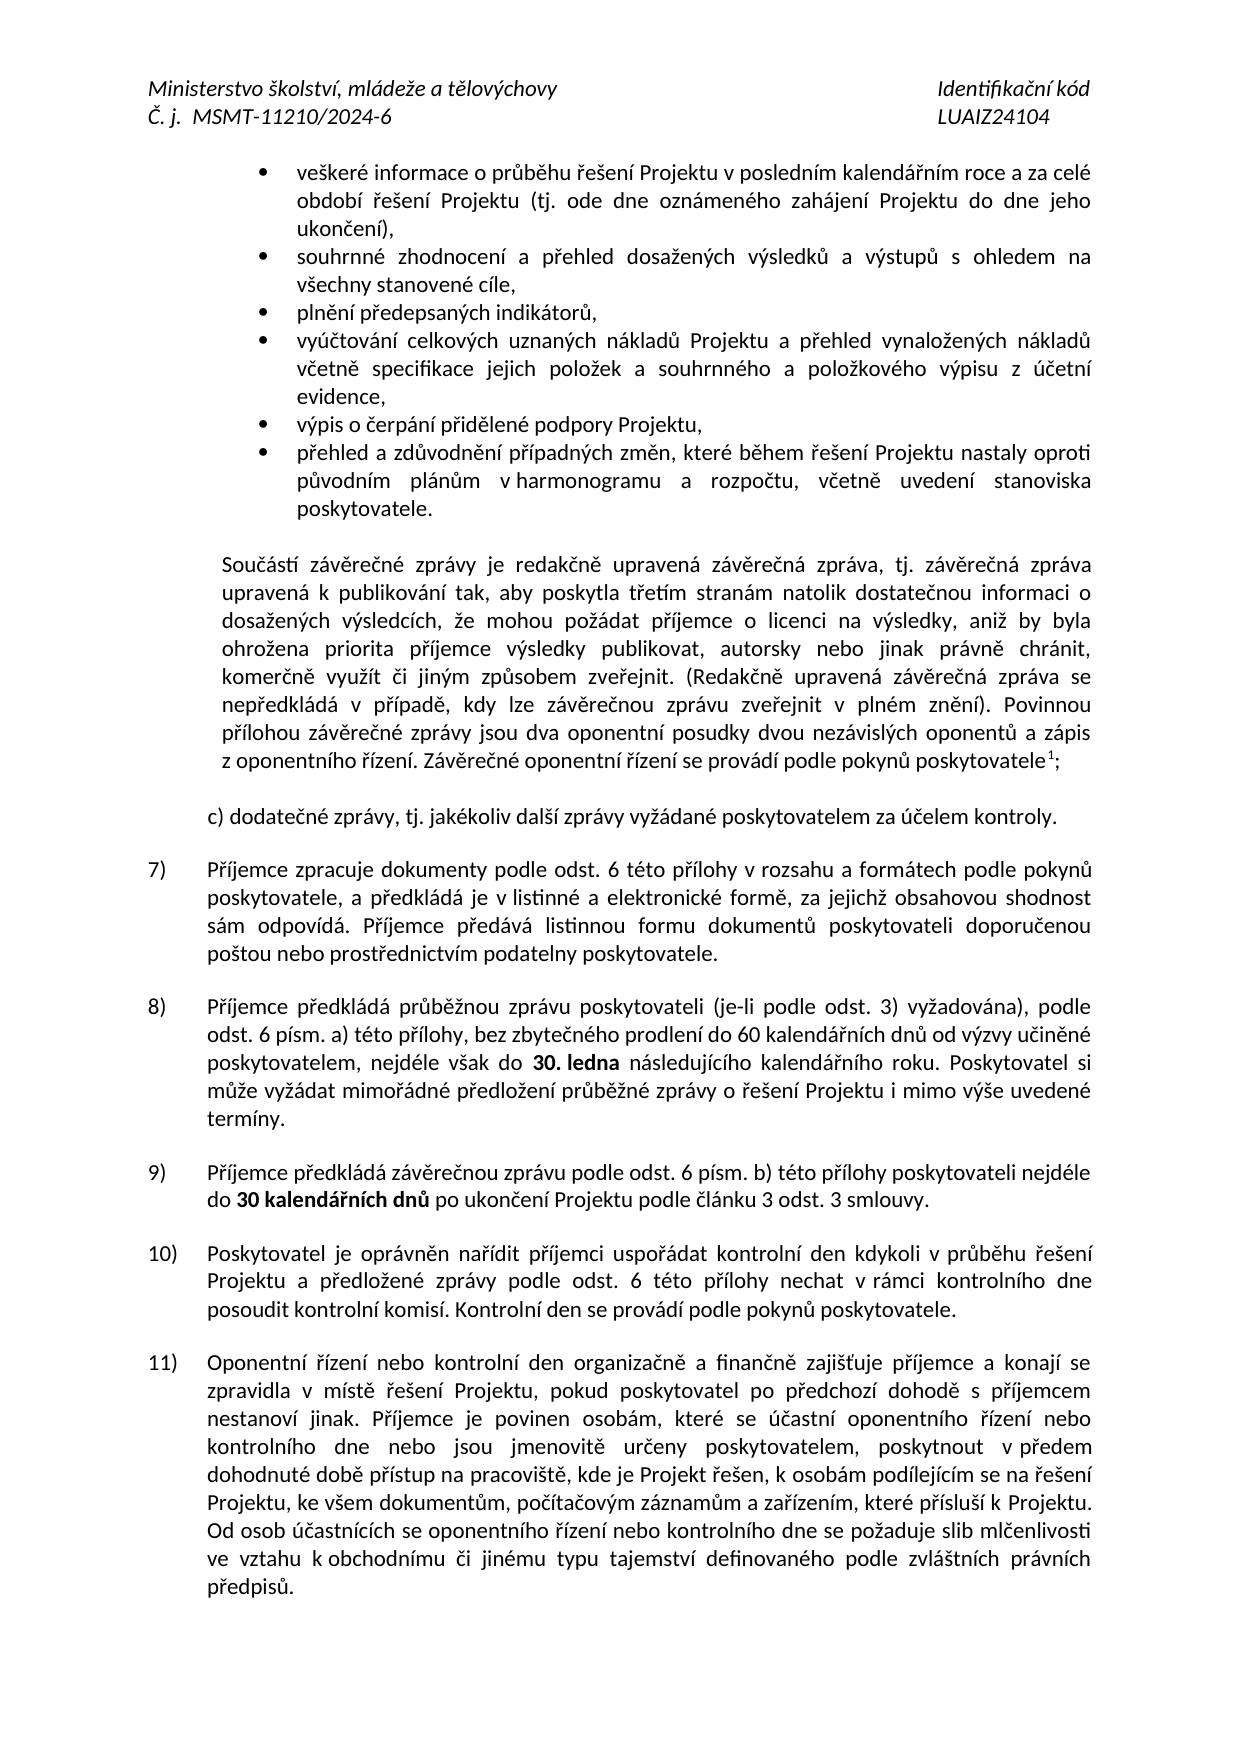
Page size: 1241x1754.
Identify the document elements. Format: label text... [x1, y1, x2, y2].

list Příjemce zpracuje dokumenty podle odst. 6 této přílohy v rozsahu a formátech podle pokynů poskytovatele, a předkládá je v listinné a elektronické formě, za jejichž obsahovou shodnost sám odpovídá. Příjemce předává listinnou formu dokumentů poskytovateli doporučenou poštou nebo prostřednictvím podatelny poskytovatele. [148, 855, 1093, 967]
list plnění předepsaných indikátorů, [259, 298, 1093, 326]
text Součástí závěrečné zprávy je redakčně upravená závěrečná zpráva, tj. závěrečná zpráva upravená k publikování tak, aby poskytla třetím stranám natolik dostatečnou informaci o dosažených výsledcích, že mohou požádat příjemce o licenci na výsledky, aniž by byla ohrožena priorita příjemce výsledky publikovat, autorsky nebo jinak právně chránit, komerčně využít či jiným způsobem zveřejnit. (Redakčně upravená závěrečná zpráva se nepředkládá v případě, kdy lze závěrečnou zprávu zveřejnit v plném znění). Povinnou přílohou závěrečné zprávy jsou dva oponentní posudky dvou nezávislých oponentů a zápis z oponentního řízení. Závěrečné oponentní řízení se provádí podle pokynů poskytovatele1; [222, 550, 1093, 774]
list Příjemce předkládá průběžnou zprávu poskytovateli (je-li podle odst. 3) vyžadována), podle odst. 6 písm. a) této přílohy, bez zbytečného prodlení do 60 kalendářních dnů od výzvy učiněné poskytovatelem, nejdéle však do 30. ledna následujícího kalendářního roku. Poskytovatel si může vyžádat mimořádné předložení průběžné zprávy o řešení Projektu i mimo výše uvedené termíny. [148, 992, 1093, 1133]
list výpis o čerpání přidělené podpory Projektu, [259, 410, 1093, 438]
list Poskytovatel je oprávněn nařídit příjemci uspořádat kontrolní den kdykoli v průběhu řešení Projektu a předložené zprávy podle odst. 6 této přílohy nechat v rámci kontrolního dne posoudit kontrolní komisí. Kontrolní den se provádí podle pokynů poskytovatele. [148, 1239, 1093, 1323]
text c) dodatečné zprávy, tj. jakékoliv další zprávy vyžádané poskytovatelem za účelem kontroly. [166, 802, 1093, 830]
list vyúčtování celkových uznaných nákladů Projektu a přehled vynaložených nákladů včetně specifikace jejich položek a souhrnného a položkového výpisu z účetní evidence, [259, 326, 1093, 410]
list Příjemce předkládá závěrečnou zprávu podle odst. 6 písm. b) této přílohy poskytovateli nejdéle do 30 kalendářních dnů po ukončení Projektu podle článku 3 odst. 3 smlouvy. [148, 1158, 1093, 1214]
list Oponentní řízení nebo kontrolní den organizačně a finančně zajišťuje příjemce a konají se zpravidla v místě řešení Projektu, pokud poskytovatel po předchozí dohodě s příjemcem nestanoví jinak. Příjemce je povinen osobám, které se účastní oponentního řízení nebo kontrolního dne nebo jsou jmenovitě určeny poskytovatelem, poskytnout v předem dohodnuté době přístup na pracoviště, kde je Projekt řešen, k osobám podílejícím se na řešení Projektu, ke všem dokumentům, počítačovým záznamům a zařízením, které přísluší k Projektu. Od osob účastnících se oponentního řízení nebo kontrolního dne se požaduje slib mlčenlivosti ve vztahu k obchodnímu či jinému typu tajemství definovaného podle zvláštních právních předpisů. [148, 1348, 1093, 1600]
list veškeré informace o průběhu řešení Projektu v posledním kalendářním roce a za celé období řešení Projektu (tj. ode dne oznámeného zahájení Projektu do dne jeho ukončení), [259, 158, 1093, 242]
list přehled a zdůvodnění případných změn, které během řešení Projektu nastaly oproti původním plánům v harmonogramu a rozpočtu, včetně uvedení stanoviska poskytovatele. [259, 438, 1093, 522]
list souhrnné zhodnocení a přehled dosažených výsledků a výstupů s ohledem na všechny stanovené cíle, [259, 242, 1093, 298]
